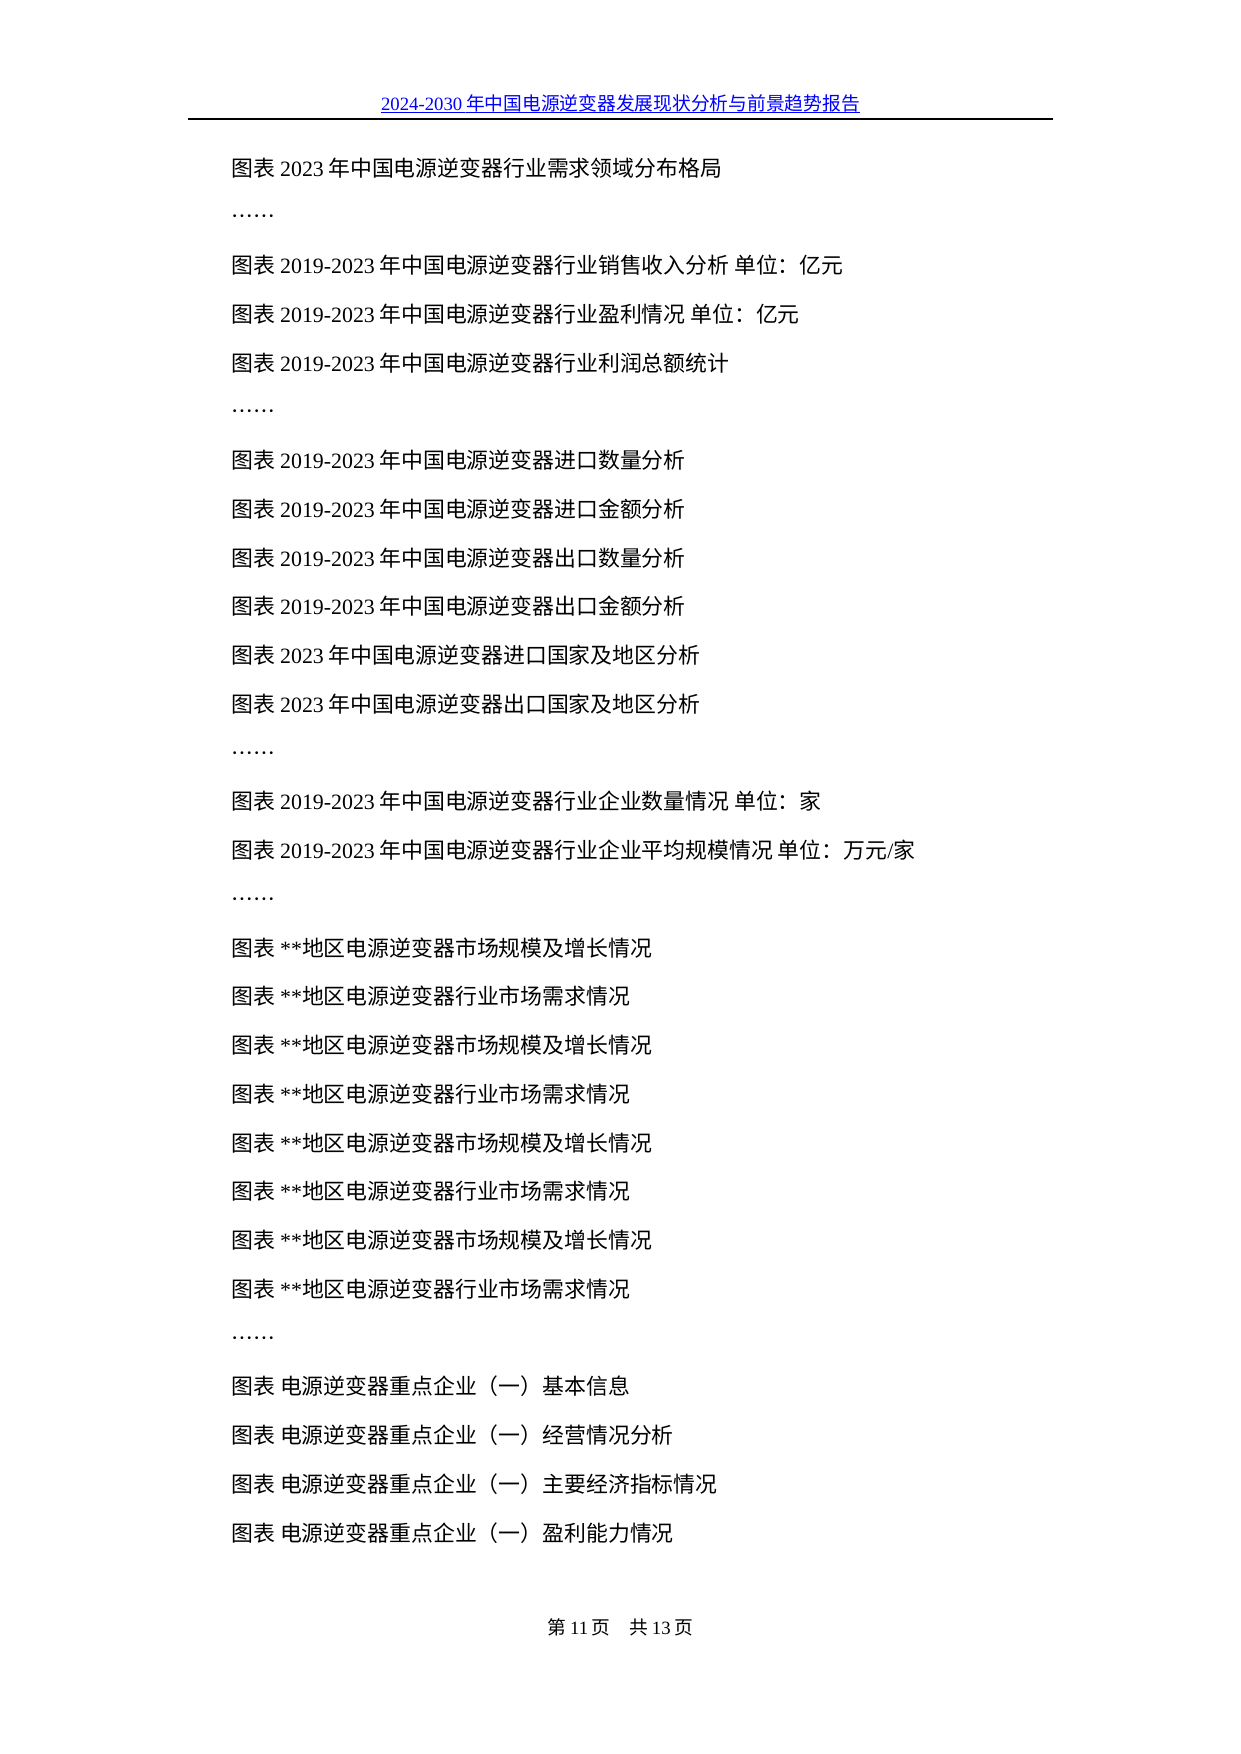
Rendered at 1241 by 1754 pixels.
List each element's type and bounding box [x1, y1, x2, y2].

text [187, 150, 1053, 1548]
